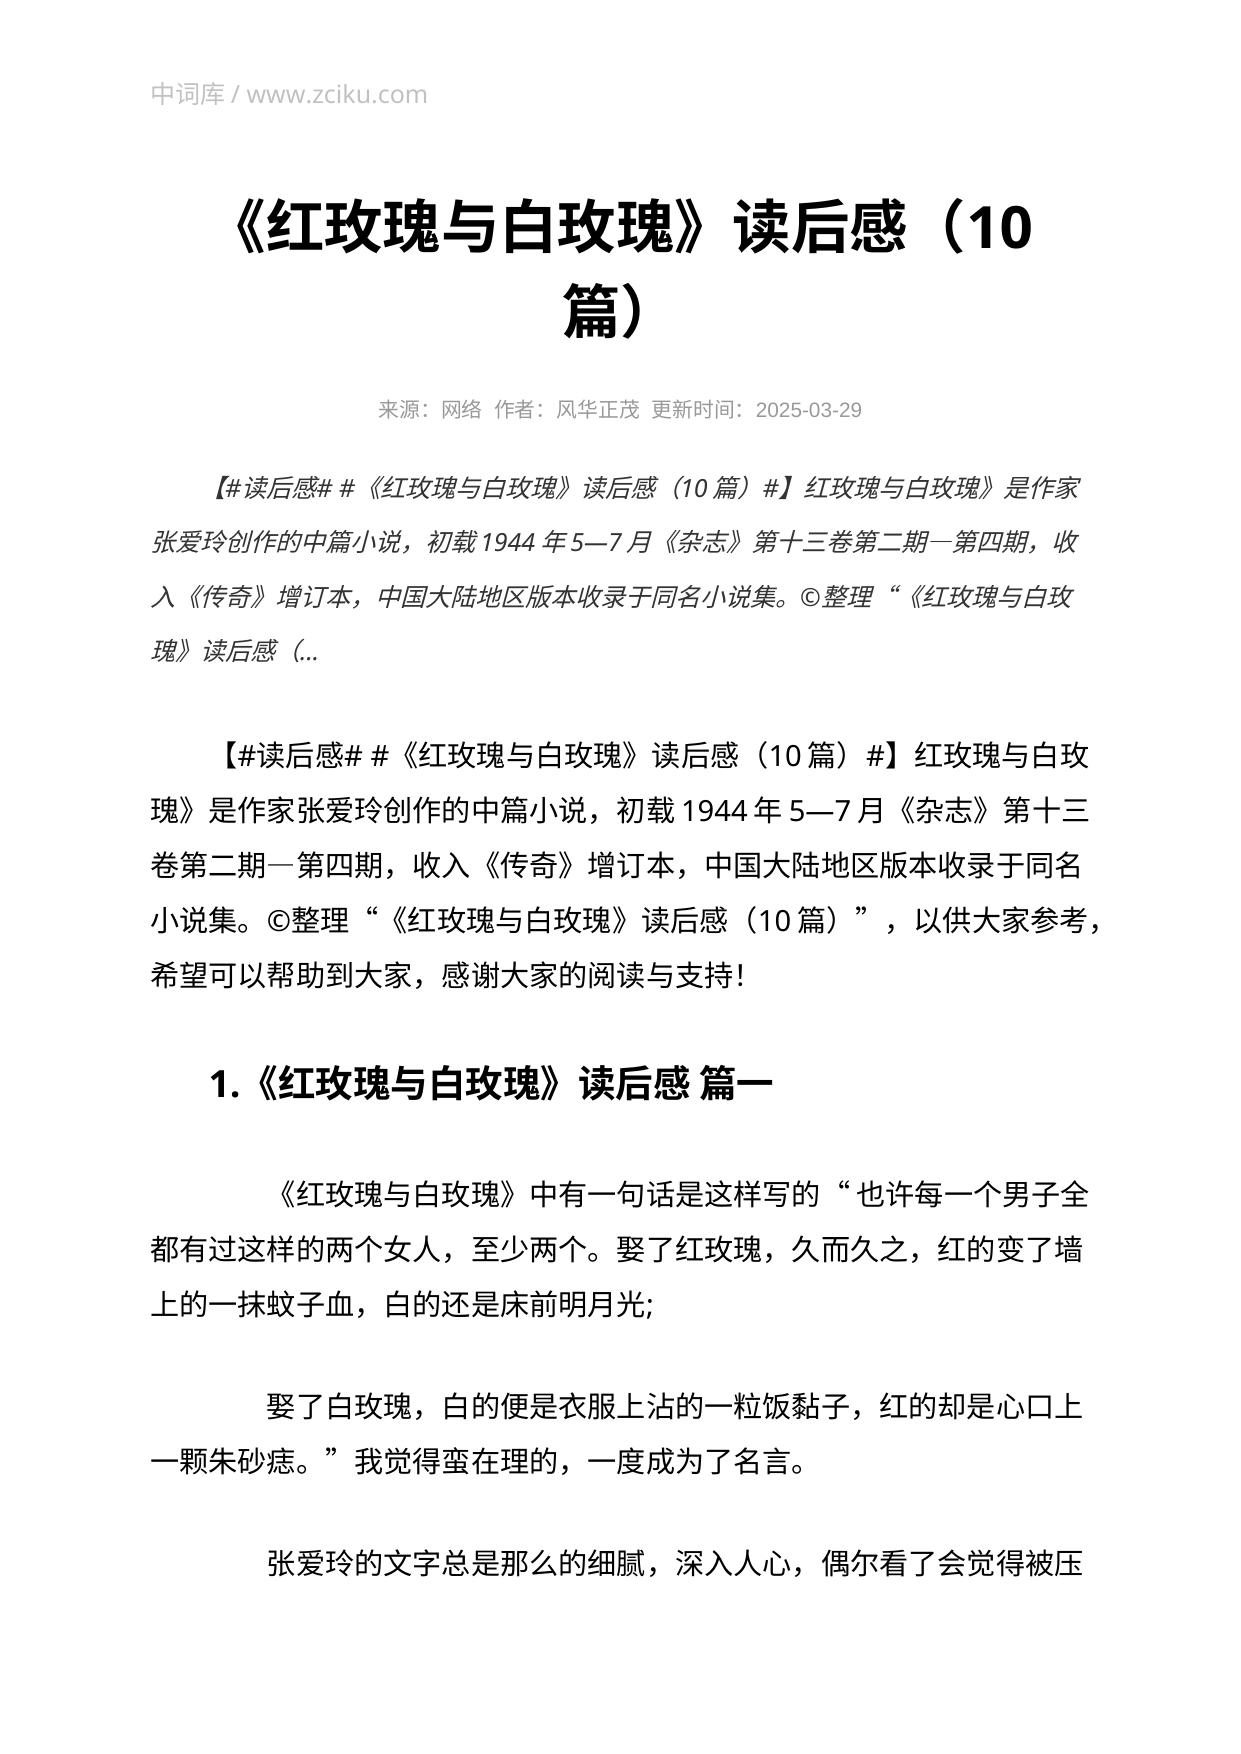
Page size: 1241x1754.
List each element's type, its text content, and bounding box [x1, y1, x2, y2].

text 娶了白玫瑰，白的便是衣服上沾的一粒饭黏子，红的却是心口上一颗朱砂痣。”我觉得蛮在理的，一度成为了名言。 [150, 1384, 1090, 1481]
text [150, 1540, 1090, 1583]
subtitle 《红玫瑰与白玫瑰》读后感（10篇） [150, 181, 1090, 351]
text 《红玫瑰与白玫瑰》中有一句话是这样写的“ 也许每一个男子全都有过这样的两个女人，至少两个。娶了红玫瑰，久而久之，红的变了墙上的一抹蚊子血，白的还是床前明月光; [150, 1172, 1090, 1324]
text 【#读后感# #《红玫瑰与白玫瑰》读后感（10篇）#】红玫瑰与白玫瑰》是作家张爱玲创作的中篇小说，初载1944年5—7月《杂志》第十三卷第二期—第四期，收入《传奇》增订本，中国大陆地区版本收录于同名小说集。©整理“《红玫瑰与白玫瑰》读后感（10篇）”，以供大家参考，希望可以帮助到大家，感谢大家的阅读与支持！ [150, 733, 1090, 995]
text 来源：网络 作者：风华正茂 更新时间：2025-03-29 [150, 397, 1090, 421]
text 【#读后感# #《红玫瑰与白玫瑰》读后感（10篇）#】红玫瑰与白玫瑰》是作家张爱玲创作的中篇小说，初载1944年5—7月《杂志》第十三卷第二期—第四期，收入《传奇》增订本，中国大陆地区版本收录于同名小说集。©整理“《红玫瑰与白玫瑰》读后感（... [150, 468, 1090, 668]
text 1.《红玫瑰与白玫瑰》读后感 篇一 [150, 1054, 1090, 1109]
